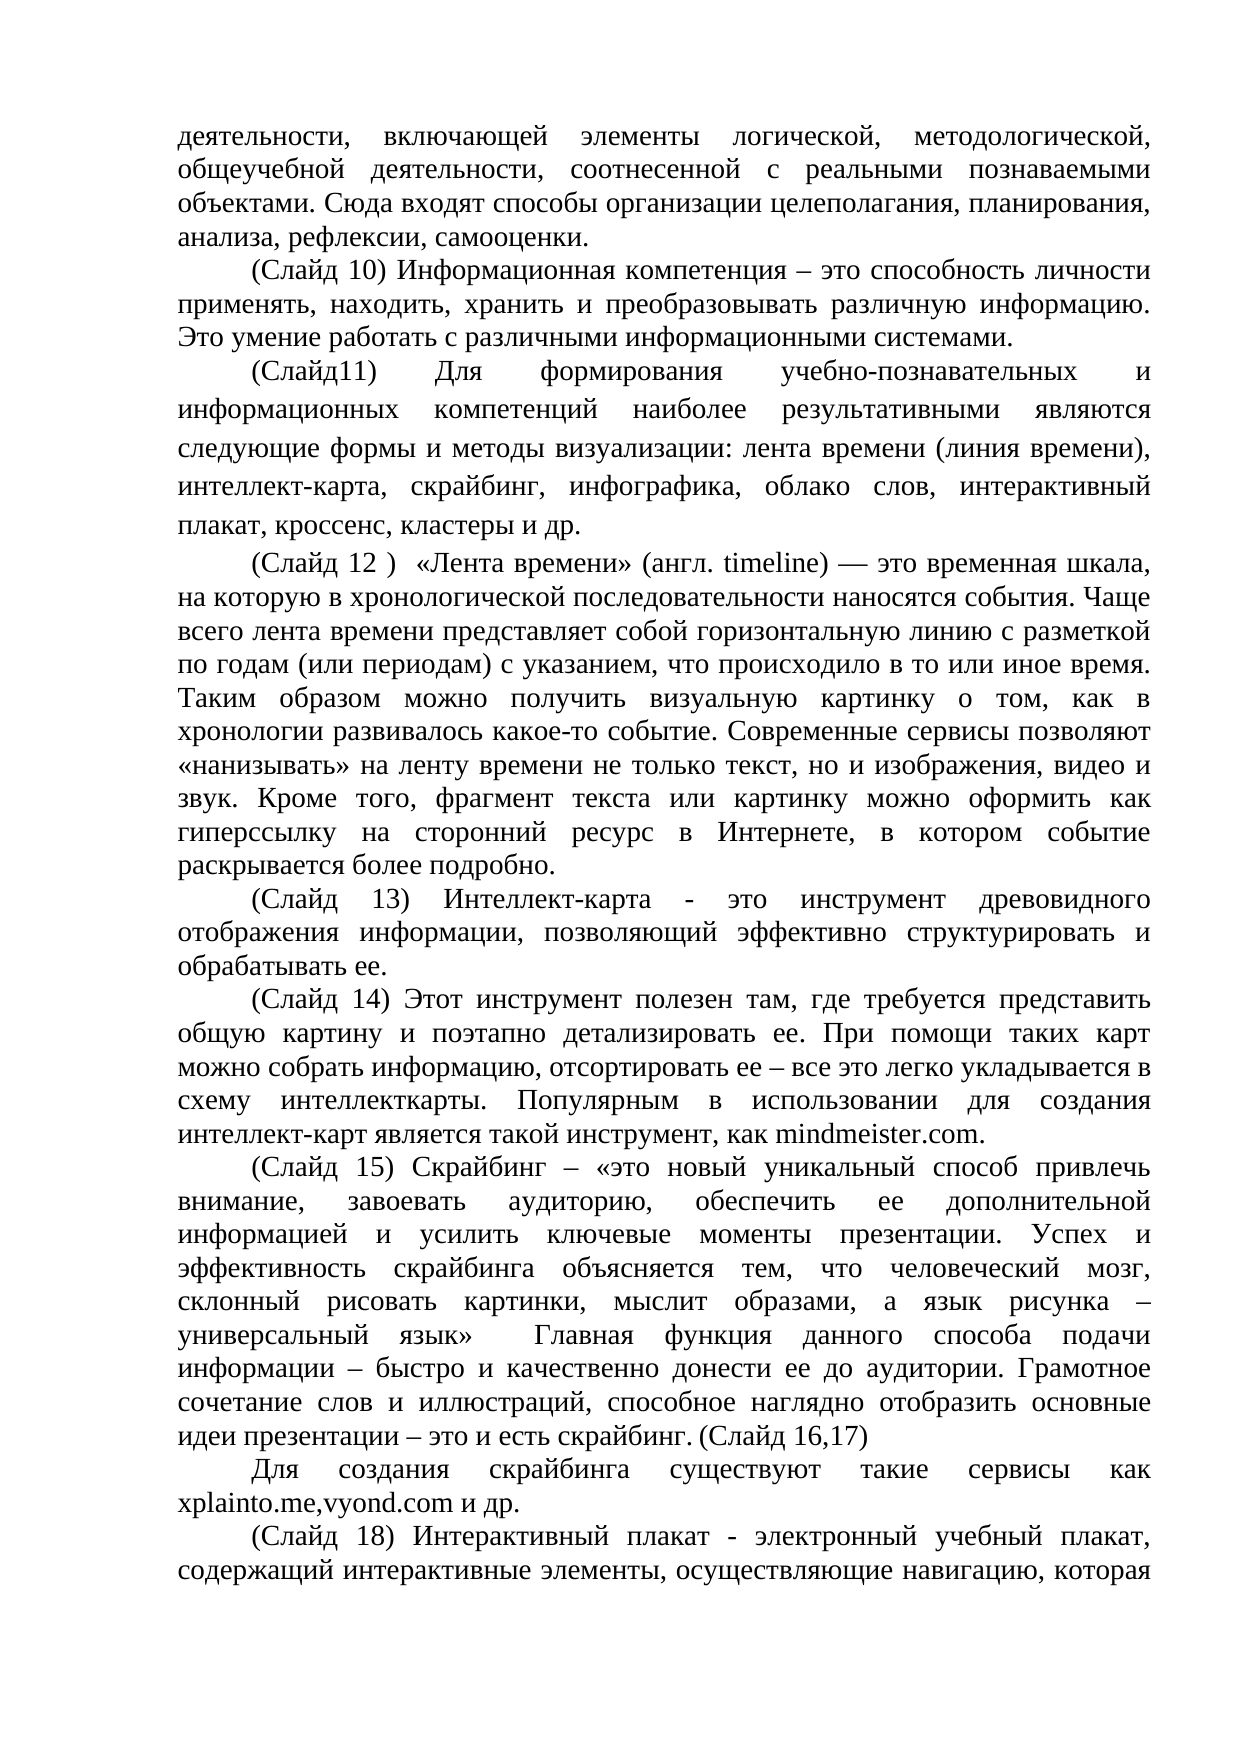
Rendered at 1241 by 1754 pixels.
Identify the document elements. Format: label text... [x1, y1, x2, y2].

text (Слайд 15) Скрайбинг – «это новый уникальный способ привлечь внимание, завоевать аудиторию, обеспечить ее дополнительной информацией и усилить ключевые моменты презентации. Успех и эффективность скрайбинга объясняется тем, что человеческий мозг, склонный рисовать картинки, мыслит образами, а язык рисунка – универсальный язык» Главная функция данного способа подачи информации – быстро и качественно донести ее до аудитории. Грамотное сочетание слов и иллюстраций, способное наглядно отобразить основные идеи презентации – это и есть скрайбинг. (Слайд 16,17) [177, 1149, 1152, 1451]
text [177, 118, 1152, 252]
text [177, 1518, 1152, 1585]
text (Слайд 14) Этот инструмент полезен там, где требуется представить общую картину и поэтапно детализировать ее. При помощи таких карт можно собрать информацию, отсортировать ее – все это легко укладывается в схему интеллекткарты. Популярным в использовании для создания интеллект-карт является такой инструмент, как mindmeister.com. [177, 982, 1152, 1149]
text (Слайд 13) Интеллект-карта - это инструмент древовидного отображения информации, позволяющий эффективно структурировать и обрабатывать ее. [177, 881, 1152, 982]
text Для создания скрайбинга существуют такие сервисы как xplainto.me,vyond.com и др. [177, 1451, 1152, 1518]
text (Слайд 10) Информационная компетенция – это способность личности применять, находить, хранить и преобразовывать различную информацию. Это умение работать с различными информационными системами. [177, 252, 1152, 353]
text (Слайд 12 ) «Лента времени» (англ. timeline) — это временная шкала, на которую в хронологической последовательности наносятся события. Чаще всего лента времени представляет собой горизонтальную линию с разметкой по годам (или периодам) с указанием, что происходило в то или иное время. Таким образом можно получить визуальную картинку о том, как в хронологии развивалось какое-то событие. Современные сервисы позволяют «нанизывать» на ленту времени не только текст, но и изображения, видео и звук. Кроме того, фрагмент текста или картинку можно оформить как гиперссылку на сторонний ресурс в Интернете, в котором событие раскрывается более подробно. [177, 546, 1152, 881]
text (Слайд11) Для формирования учебно-познавательных и информационных компетенций наиболее результативными являются следующие формы и методы визуализации: лента времени (линия времени), интеллект-карта, скрайбинг, инфографика, облако слов, интерактивный плакат, кроссенс, кластеры и др. [177, 353, 1152, 541]
